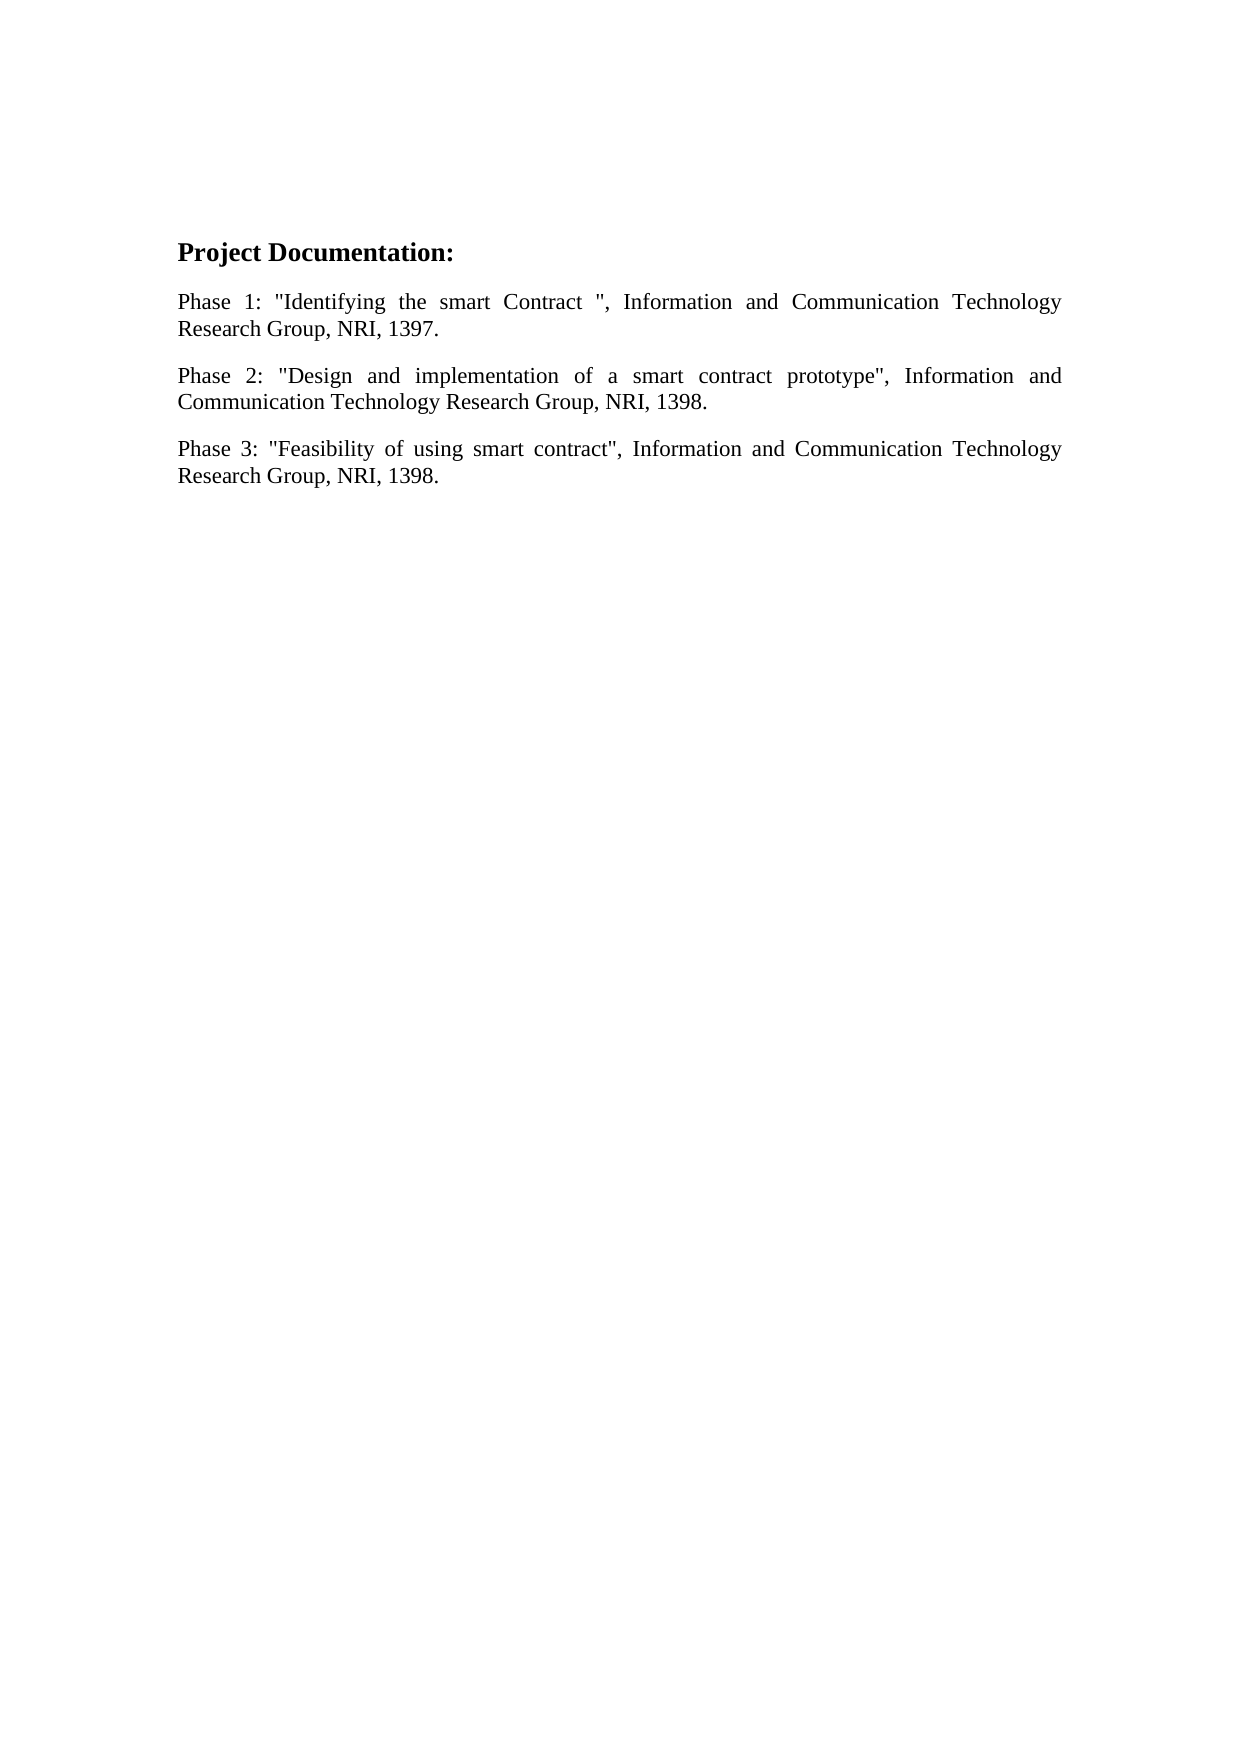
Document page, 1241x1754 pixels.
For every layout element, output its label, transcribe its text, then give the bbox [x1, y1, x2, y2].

text Phase 2: "Design and implementation of a smart contract prototype", Information and Communication Technology Research Group, NRI, 1398. [177, 362, 1063, 414]
text Phase 1: "Identifying the smart Contract ", Information and Communication Technology Research Group, NRI, 1397. [177, 288, 1063, 341]
text Project Documentation: [177, 236, 1063, 267]
text Phase 3: "Feasibility of using smart contract", Information and Communication Technology Research Group, NRI, 1398. [177, 435, 1063, 488]
